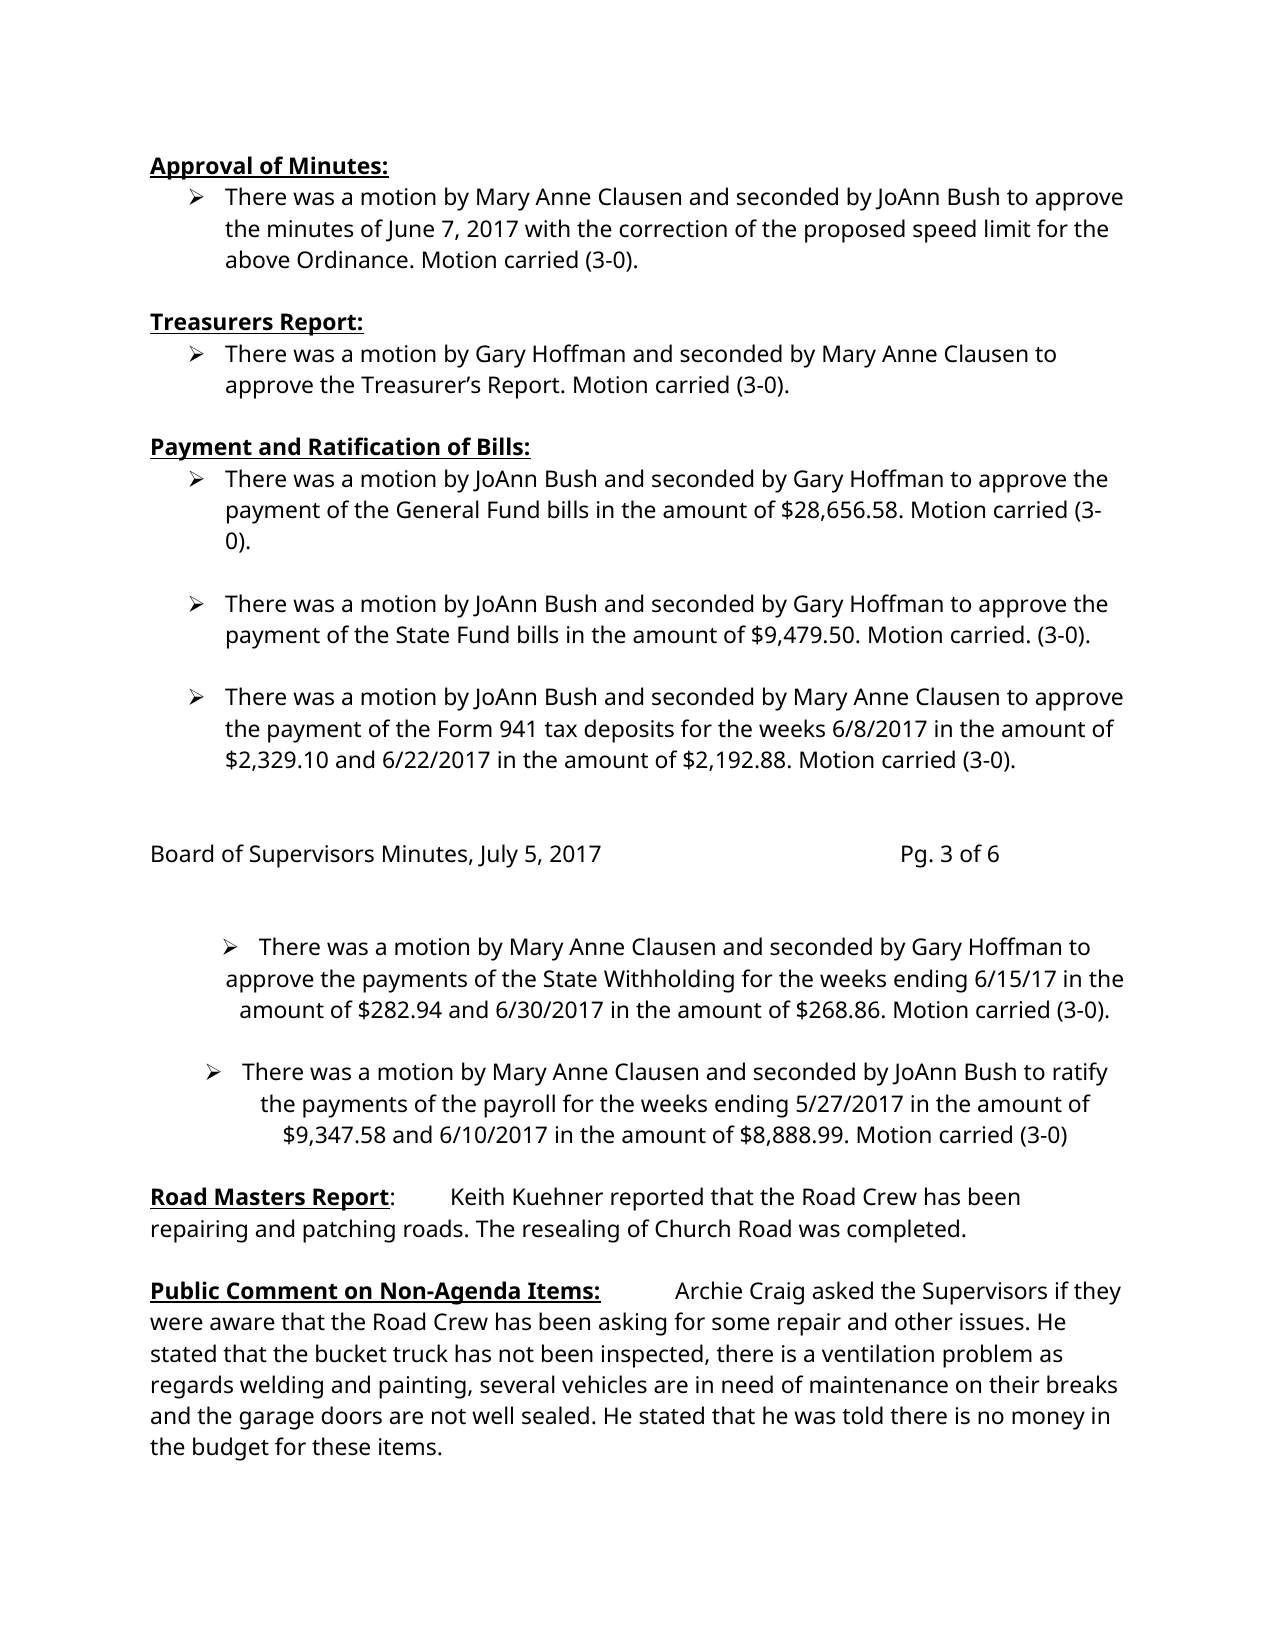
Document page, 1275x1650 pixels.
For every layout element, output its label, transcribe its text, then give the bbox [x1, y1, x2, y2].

list There was a motion by Mary Anne Clausen and seconded by JoAnn Bush to ratify the payments of the payroll for the weeks ending 5/27/2017 in the amount of $9,347.58 and 6/10/2017 in the amount of $8,888.99. Motion carried (3-0) [187, 1056, 1125, 1150]
list There was a motion by Mary Anne Clausen and seconded by Gary Hoffman to approve the payments of the State Withholding for the weeks ending 6/15/17 in the amount of $282.94 and 6/30/2017 in the amount of $268.86. Motion carried (3-0). [187, 931, 1125, 1025]
list There was a motion by JoAnn Bush and seconded by Mary Anne Clausen to approve the payment of the Form 941 tax deposits for the weeks 6/8/2017 in the amount of $2,329.10 and 6/22/2017 in the amount of $2,192.88. Motion carried (3-0). [187, 681, 1125, 775]
list There was a motion by Gary Hoffman and seconded by Mary Anne Clausen to approve the Treasurer’s Report. Motion carried (3-0). [187, 337, 1125, 400]
list There was a motion by JoAnn Bush and seconded by Gary Hoffman to approve the payment of the General Fund bills in the amount of $28,656.58. Motion carried (3-0). [187, 462, 1125, 556]
list There was a motion by JoAnn Bush and seconded by Gary Hoffman to approve the payment of the State Fund bills in the amount of $9,479.50. Motion carried. (3-0). [187, 587, 1125, 650]
list There was a motion by Mary Anne Clausen and seconded by JoAnn Bush to approve the minutes of June 7, 2017 with the correction of the proposed speed limit for the above Ordinance. Motion carried (3-0). [187, 181, 1125, 275]
text Road Masters Report: Keith Kuehner reported that the Road Crew has been repairing and patching roads. The resealing of Church Road was completed. [150, 1181, 1125, 1244]
text Payment and Ratification of Bills: [150, 431, 1125, 462]
text Public Comment on Non-Agenda Items: Archie Craig asked the Supervisors if they were aware that the Road Crew has been asking for some repair and other issues. He stated that the bucket truck has not been inspected, there is a ventilation problem as regards welding and painting, several vehicles are in need of maintenance on their breaks and the garage doors are not well sealed. He stated that he was told there is no money in the budget for these items. [150, 1275, 1125, 1462]
text Treasurers Report: [150, 306, 1125, 337]
text Approval of Minutes: [150, 150, 1125, 181]
text Board of Supervisors Minutes, July 5, 2017 Pg. 3 of 6 [150, 837, 1125, 869]
